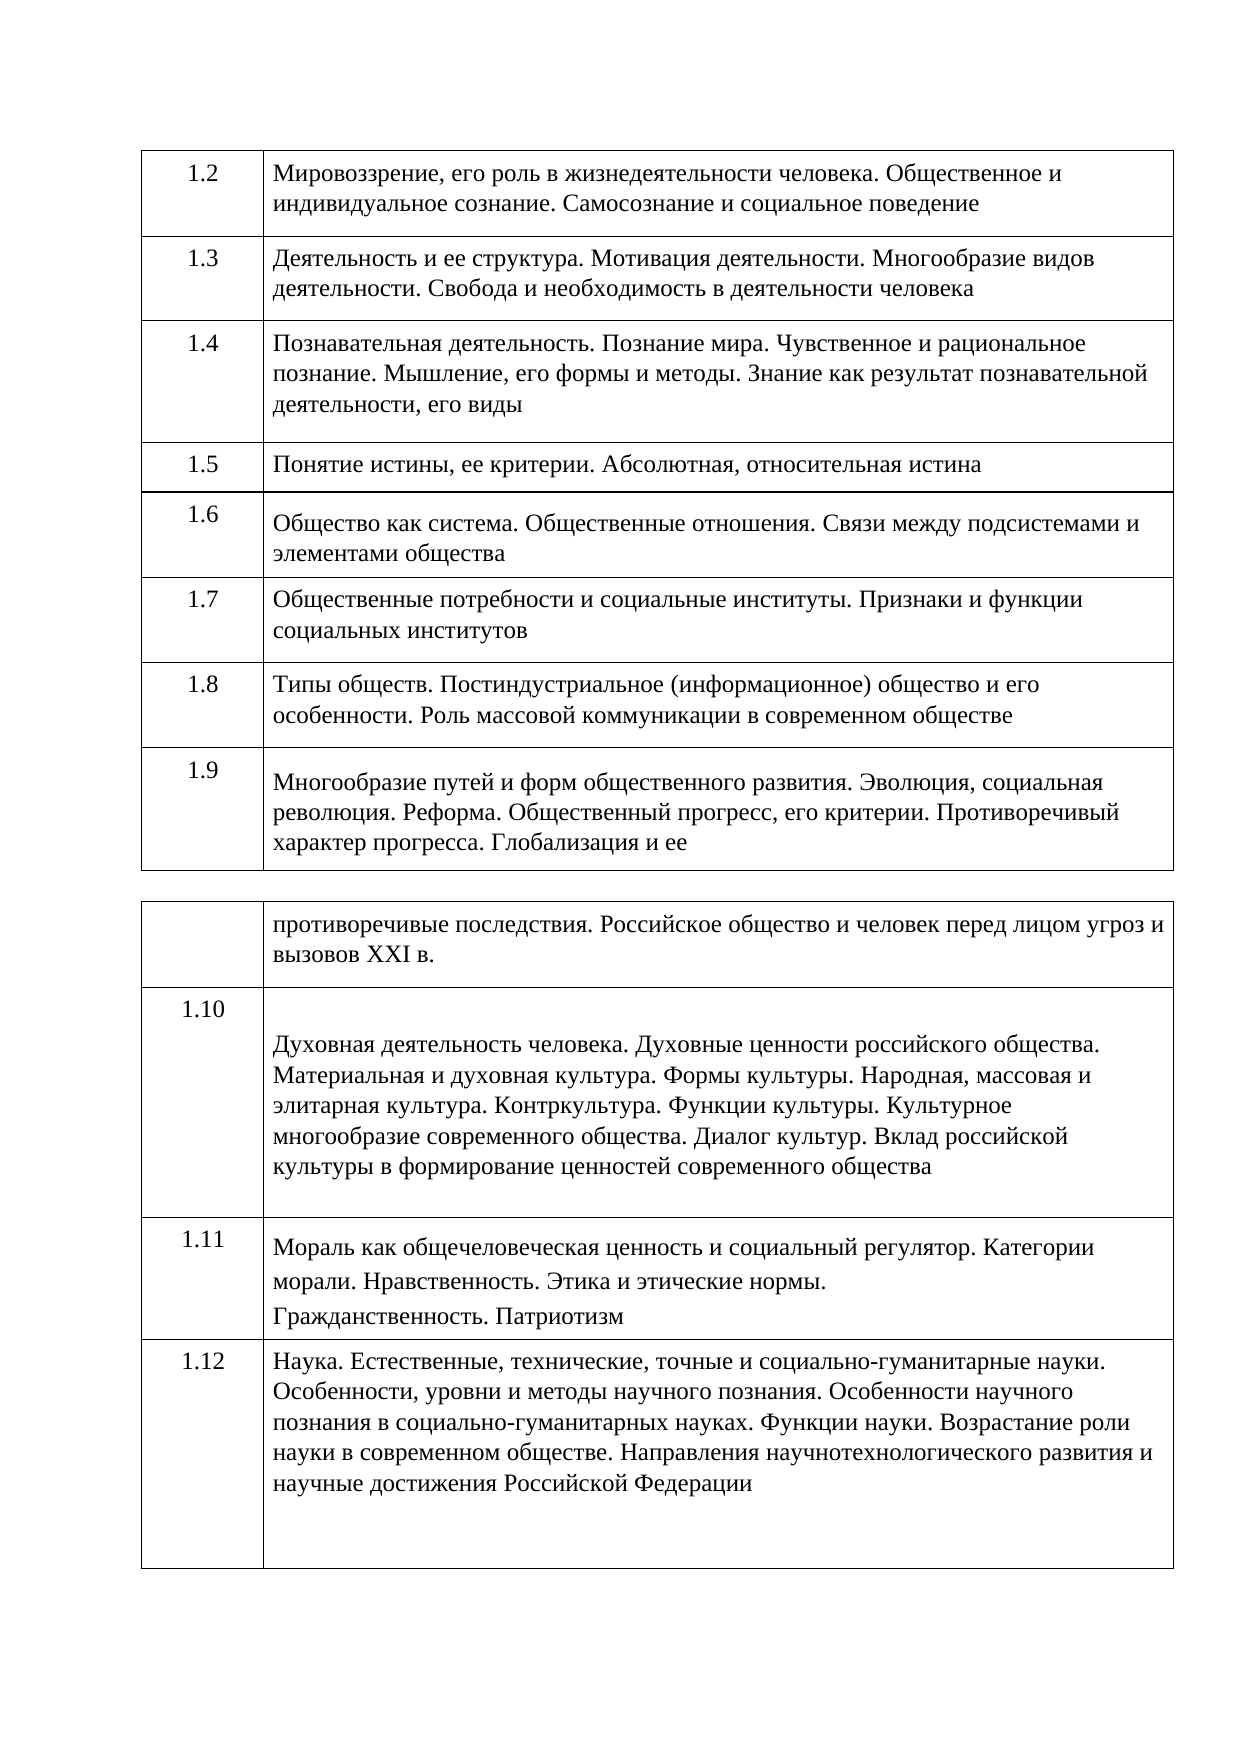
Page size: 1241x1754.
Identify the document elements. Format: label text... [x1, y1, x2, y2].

table_cell Мораль как общечеловеческая ценность и социальный регулятор. Категории морали. Нравственность. Этика и этические нормы. Гражданственность. Патриотизм [264, 1218, 1173, 1338]
table_header противоречивые последствия. Российское общество и человек перед лицом угроз и вызовов XXI в. [264, 902, 1173, 987]
table_cell Познавательная деятельность. Познание мира. Чувственное и рациональное познание. Мышление, его формы и методы. Знание как результат познавательной деятельности, его виды [264, 321, 1173, 442]
table_cell Общественные потребности и социальные институты. Признаки и функции социальных институтов [264, 578, 1173, 662]
table_cell Общество как система. Общественные отношения. Связи между подсистемами и элементами общества [264, 493, 1173, 577]
table_cell Мировоззрение, его роль в жизнедеятельности человека. Общественное и индивидуальное сознание. Самосознание и социальное поведение [264, 151, 1173, 236]
table_cell Духовная деятельность человека. Духовные ценности российского общества. Материальная и духовная культура. Формы культуры. Народная, массовая и элитарная культура. Контркультура. Функции культуры. Культурное многообразие современного общества. Диалог культур. Вклад российской культуры в формирование ценностей современного общества [264, 988, 1173, 1217]
table_cell 1.4 [142, 321, 263, 442]
table_cell 1.8 [142, 663, 263, 747]
table_cell Деятельность и ее структура. Мотивация деятельности. Многообразие видов деятельности. Свобода и необходимость в деятельности человека [264, 237, 1173, 320]
table_cell 1.9 [142, 748, 263, 869]
table_cell Многообразие путей и форм общественного развития. Эволюция, социальная революция. Реформа. Общественный прогресс, его критерии. Противоречивый характер прогресса. Глобализация и ее [264, 748, 1173, 869]
table_cell 1.7 [142, 578, 263, 662]
table_cell 1.6 [142, 493, 263, 577]
table_cell Типы обществ. Постиндустриальное (информационное) общество и его особенности. Роль массовой коммуникации в современном обществе [264, 663, 1173, 747]
table_cell 1.5 [142, 443, 263, 491]
table_cell 1.12 [142, 1340, 263, 1568]
table_cell Понятие истины, ее критерии. Абсолютная, относительная истина [264, 443, 1173, 491]
table_cell Наука. Естественные, технические, точные и социально-гуманитарные науки. Особенности, уровни и методы научного познания. Особенности научного познания в социально-гуманитарных науках. Функции науки. Возрастание роли науки в современном обществе. Направления научнотехнологического развития и научные достижения Российской Федерации [264, 1340, 1173, 1568]
table_cell 1.2 [142, 151, 263, 236]
table_header [142, 902, 263, 987]
table_cell 1.10 [142, 988, 263, 1217]
table_cell 1.3 [142, 237, 263, 320]
table_cell 1.11 [142, 1218, 263, 1338]
